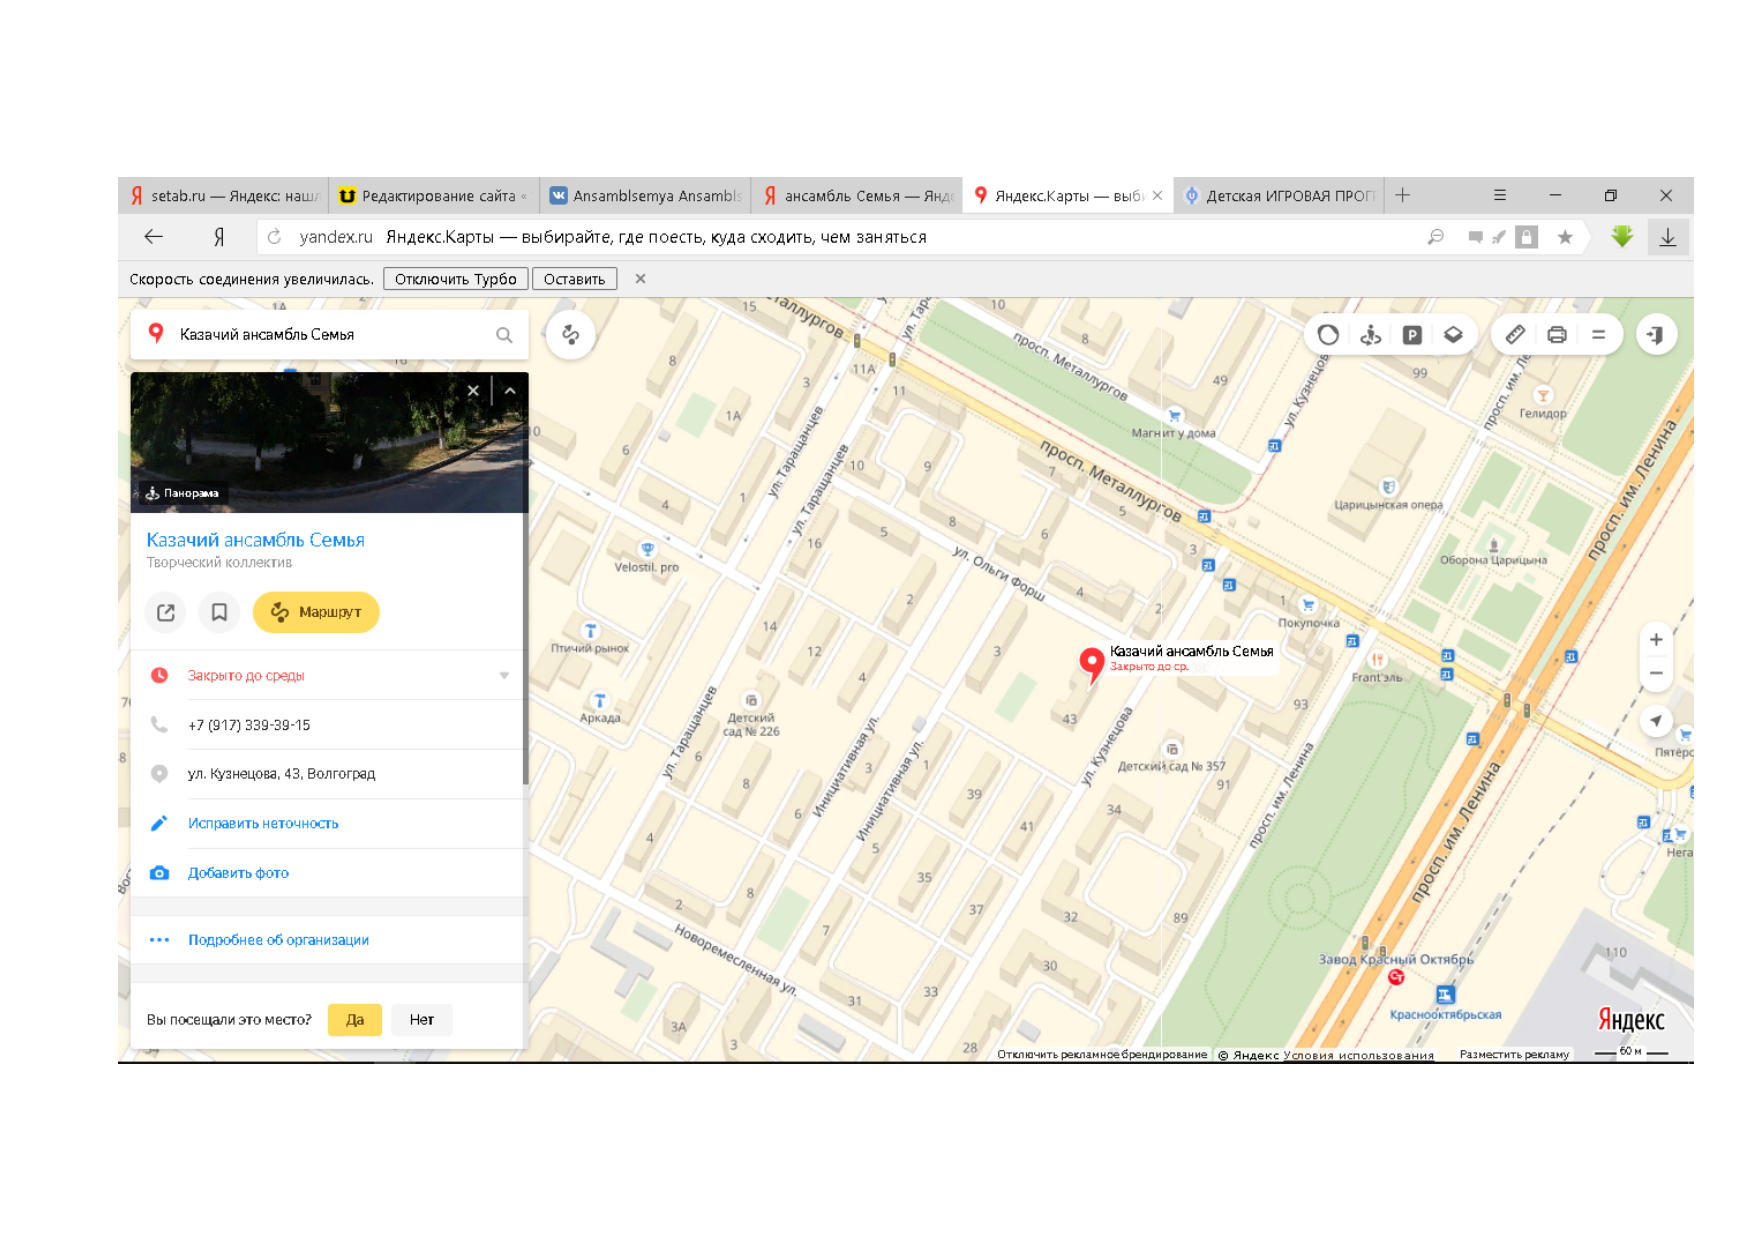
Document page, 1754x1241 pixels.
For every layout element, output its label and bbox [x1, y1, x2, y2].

picture [118, 177, 1694, 1064]
